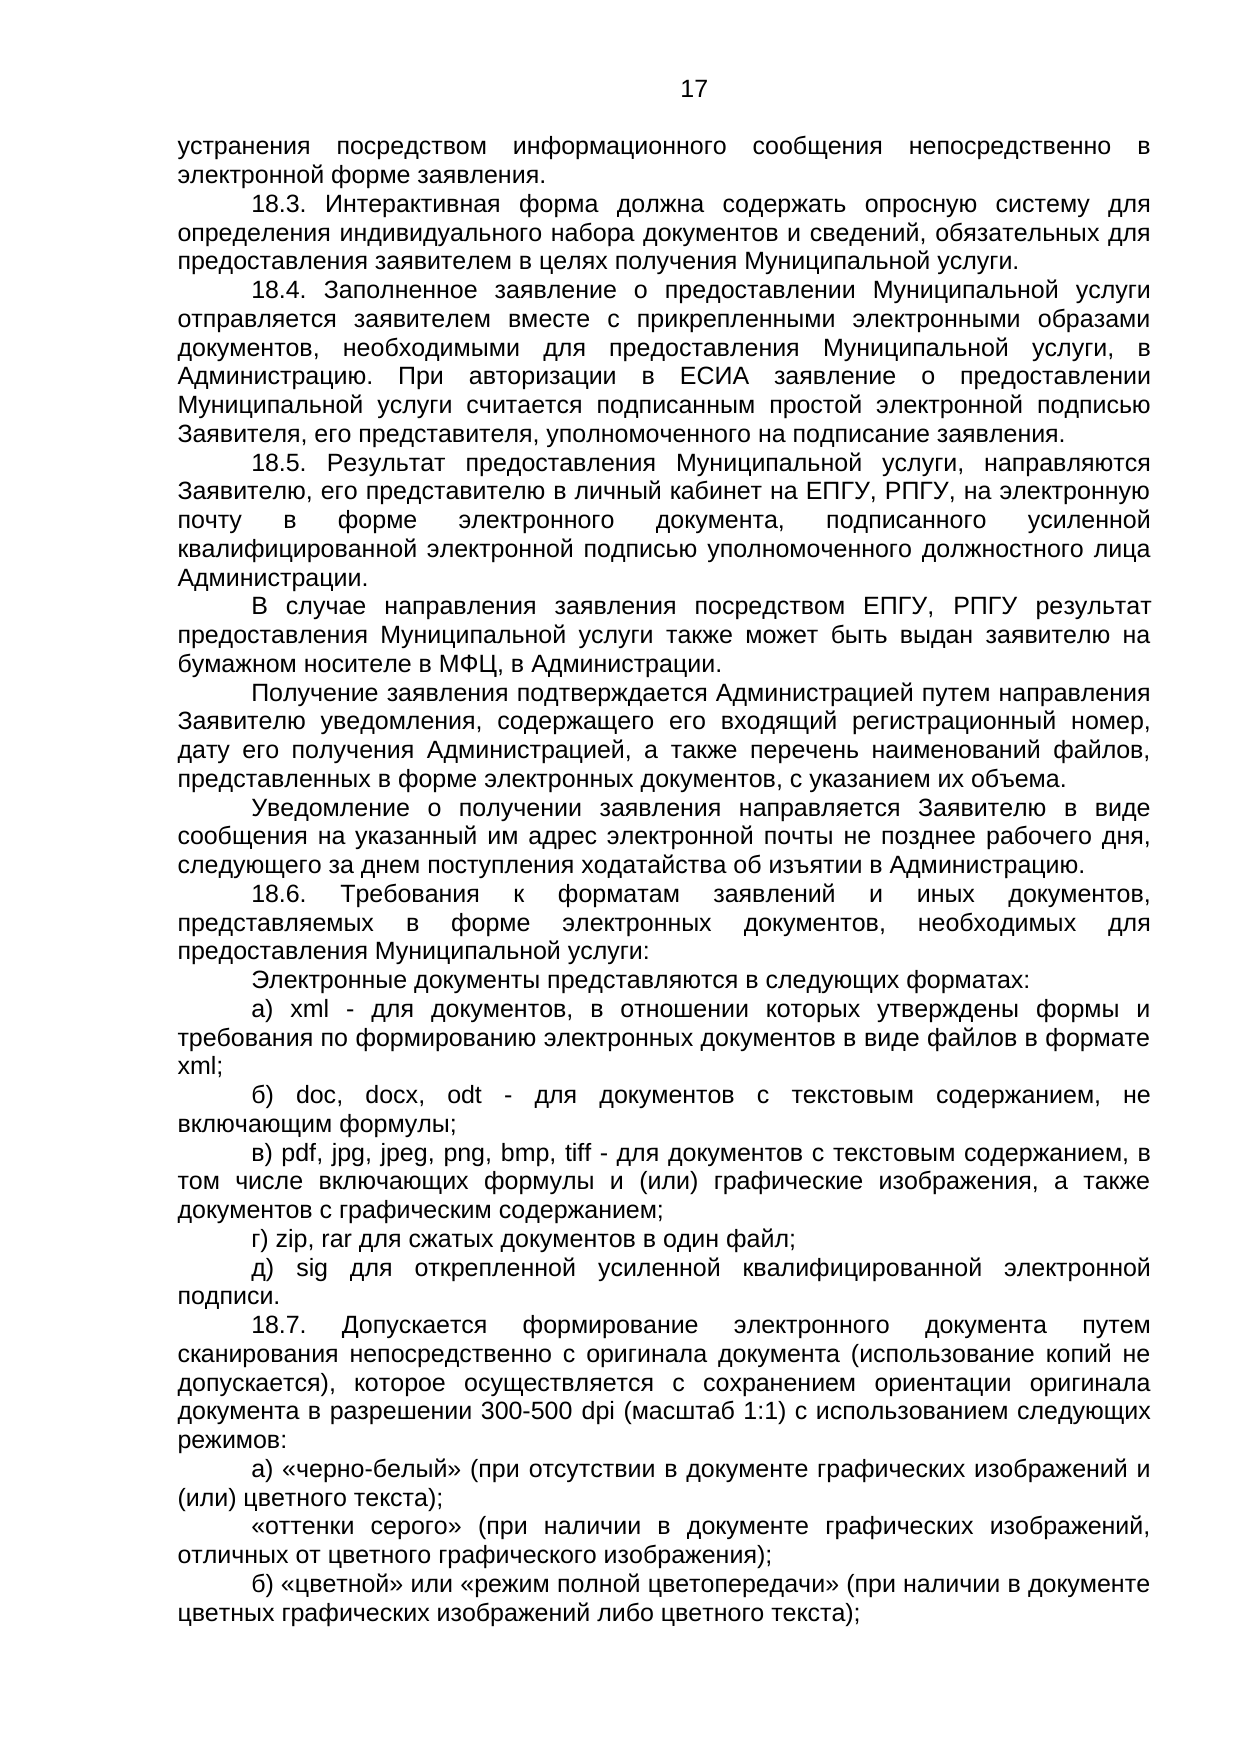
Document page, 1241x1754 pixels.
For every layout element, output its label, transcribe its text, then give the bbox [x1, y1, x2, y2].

text Получение заявления подтверждается Администрацией путем направления Заявителю уведомления, содержащего его входящий регистрационный номер, дату его получения Администрацией, а также перечень наименований файлов, представленных в форме электронных документов, с указанием их объема. [177, 677, 1152, 792]
text 18.3. Интерактивная форма должна содержать опросную систему для определения индивидуального набора документов и сведений, обязательных для предоставления заявителем в целях получения Муниципальной услуги. [177, 189, 1152, 275]
text б) «цветной» или «режим полной цветопередачи» (при наличии в документе цветных графических изображений либо цветного текста); [177, 1569, 1152, 1626]
text д) sig для открепленной усиленной квалифицированной электронной подписи. [177, 1252, 1152, 1310]
text 18.6. Требования к форматам заявлений и иных документов, представляемых в форме электронных документов, необходимых для предоставления Муниципальной услуги: [177, 879, 1152, 965]
text в) pdf, jpg, jpeg, png, bmp, tiff - для документов с текстовым содержанием, в том числе включающих формулы и (или) графические изображения, а также документов с графическим содержанием; [177, 1137, 1152, 1224]
text 18.4. Заполненное заявление о предоставлении Муниципальной услуги отправляется заявителем вместе с прикрепленными электронными образами документов, необходимыми для предоставления Муниципальной услуги, в Администрацию. При авторизации в ЕСИА заявление о предоставлении Муниципальной услуги считается подписанным простой электронной подписью Заявителя, его представителя, уполномоченного на подписание заявления. [177, 275, 1152, 447]
text Электронные документы представляются в следующих форматах: [177, 965, 1152, 994]
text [177, 131, 1152, 189]
text а) «черно-белый» (при отсутствии в документе графических изображений и (или) цветного текста); [177, 1454, 1152, 1511]
text Уведомление о получении заявления направляется Заявителю в виде сообщения на указанный им адрес электронной почты не позднее рабочего дня, следующего за днем поступления ходатайства об изъятии в Администрацию. [177, 792, 1152, 879]
text В случае направления заявления посредством ЕПГУ, РПГУ результат предоставления Муниципальной услуги также может быть выдан заявителю на бумажном носителе в МФЦ, в Администрации. [177, 591, 1152, 677]
text г) zip, rar для сжатых документов в один файл; [177, 1224, 1152, 1252]
text а) xml - для документов, в отношении которых утверждены формы и требования по формированию электронных документов в виде файлов в формате xml; [177, 994, 1152, 1080]
text 18.7. Допускается формирование электронного документа путем сканирования непосредственно с оригинала документа (использование копий не допускается), которое осуществляется с сохранением ориентации оригинала документа в разрешении 300-500 dpi (масштаб 1:1) с использованием следующих режимов: [177, 1310, 1152, 1454]
text б) doc, docx, odt - для документов с текстовым содержанием, не включающим формулы; [177, 1080, 1152, 1137]
text 18.5. Результат предоставления Муниципальной услуги, направляются Заявителю, его представителю в личный кабинет на ЕПГУ, РПГУ, на электронную почту в форме электронного документа, подписанного усиленной квалифицированной электронной подписью уполномоченного должностного лица Администрации. [177, 447, 1152, 591]
text «оттенки серого» (при наличии в документе графических изображений, отличных от цветного графического изображения); [177, 1511, 1152, 1569]
